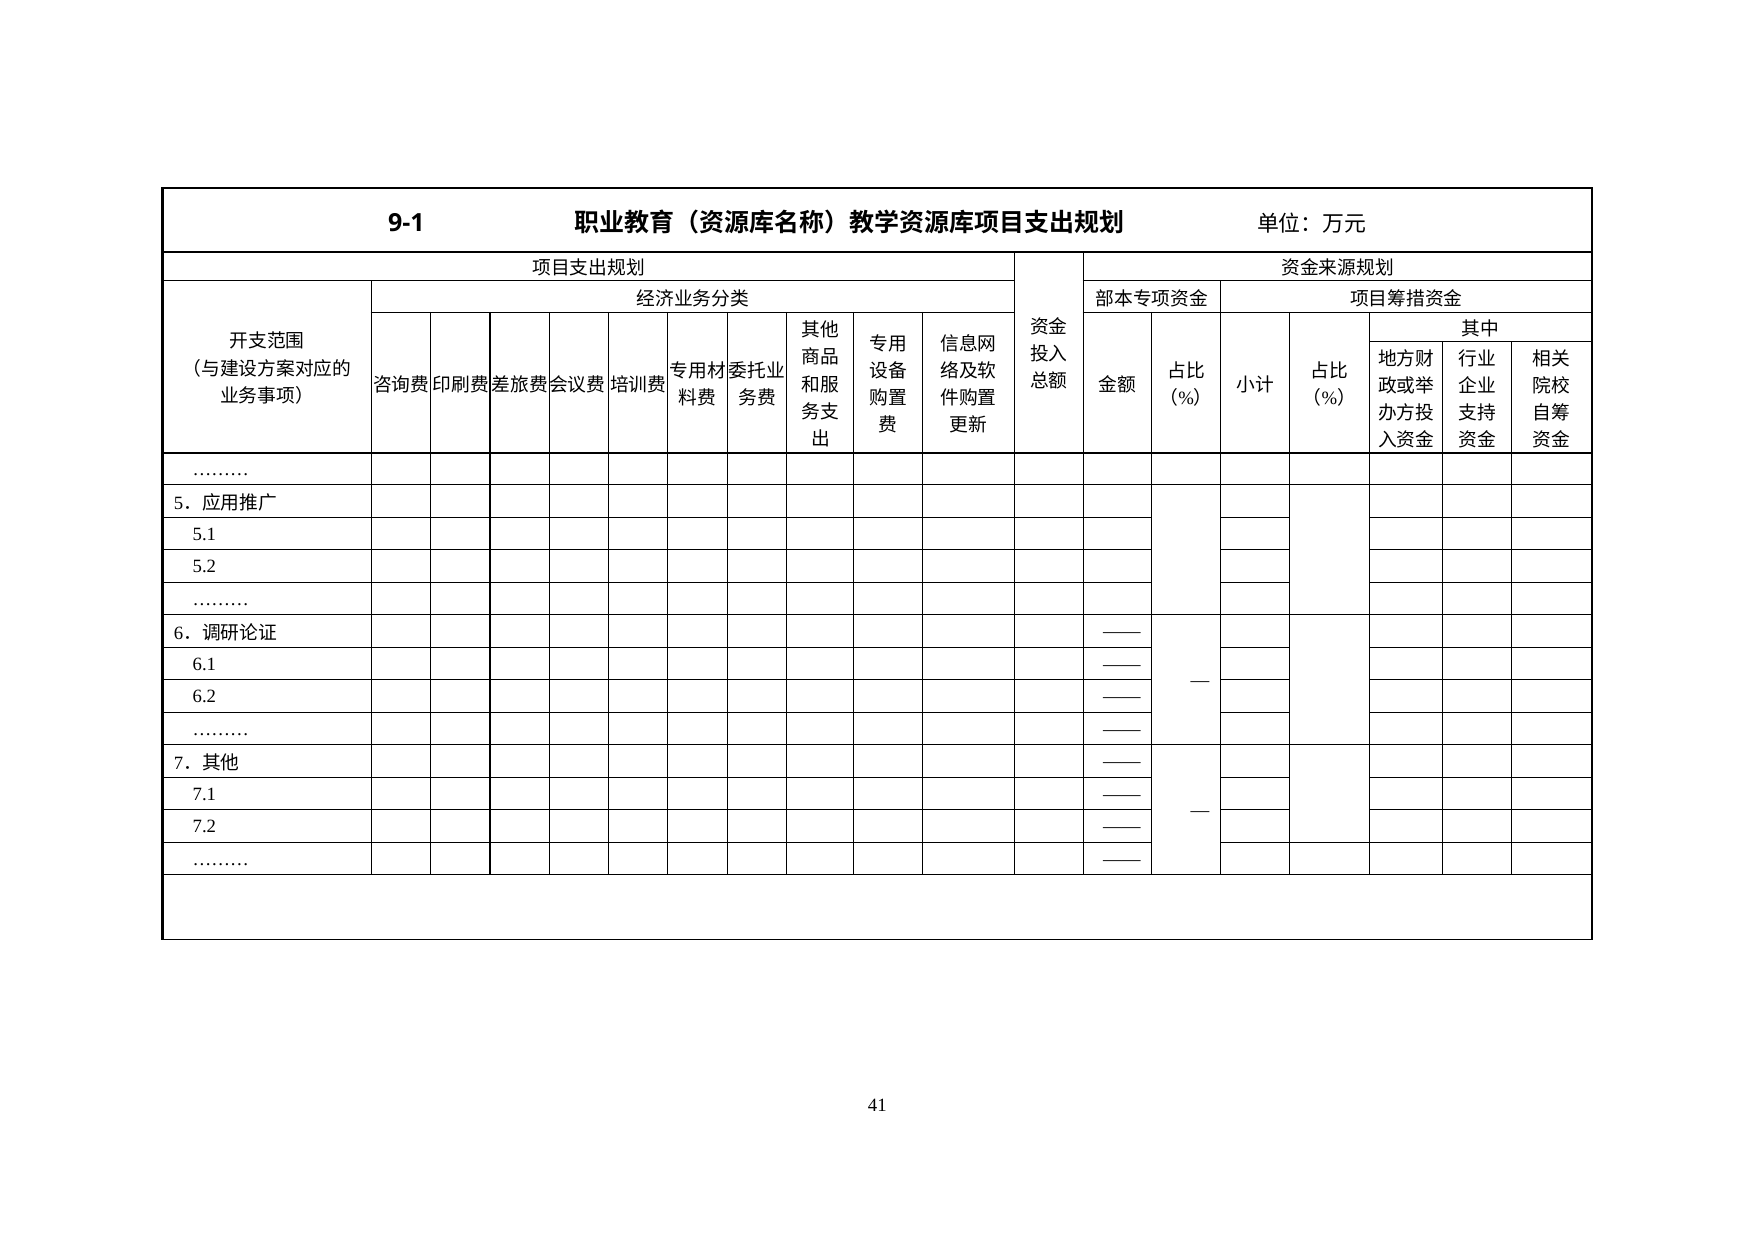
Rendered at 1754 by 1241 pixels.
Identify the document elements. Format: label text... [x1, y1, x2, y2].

table_cell [1370, 550, 1442, 582]
table_cell [1221, 778, 1289, 809]
table_cell ……… [164, 454, 371, 484]
table_cell [854, 778, 922, 809]
table_cell [668, 583, 727, 614]
table_cell [609, 518, 667, 549]
table_cell [854, 810, 922, 842]
table_header 9-1 职业教育（资源库名称）教学资源库项目支出规划 单位：万元 [164, 189, 1591, 251]
table_cell [431, 550, 489, 582]
table_cell [1370, 648, 1442, 679]
table_cell — [1152, 615, 1220, 744]
table_cell [728, 843, 786, 874]
table_cell [728, 485, 786, 517]
table_cell [372, 648, 430, 679]
table_cell [854, 485, 922, 517]
table_cell [787, 518, 853, 549]
table_cell 小计 [1221, 313, 1289, 452]
table_cell [1512, 583, 1591, 614]
table_cell [728, 518, 786, 549]
table_cell [1443, 810, 1511, 842]
table_cell [1370, 680, 1442, 712]
table_cell ……… [164, 583, 371, 614]
table_cell [728, 615, 786, 647]
table_cell [728, 810, 786, 842]
table_cell [668, 713, 727, 744]
table_cell [1015, 518, 1083, 549]
table_cell [609, 843, 667, 874]
table_cell [491, 454, 549, 484]
table_cell 其中 [1370, 313, 1591, 341]
table_cell 项目支出规划 [164, 253, 1014, 280]
table_cell [1443, 778, 1511, 809]
table_cell [550, 615, 608, 647]
table_cell [372, 713, 430, 744]
table_cell [1221, 583, 1289, 614]
table_cell [728, 648, 786, 679]
table_cell [1221, 713, 1289, 744]
table_cell [1152, 485, 1220, 614]
table_cell [609, 648, 667, 679]
table_cell [854, 583, 922, 614]
table_cell [787, 485, 853, 517]
table_cell [550, 648, 608, 679]
table_cell 7.1 [164, 778, 371, 809]
table_cell [668, 615, 727, 647]
table_cell [1221, 680, 1289, 712]
table_cell [923, 550, 1014, 582]
table_cell [1015, 550, 1083, 582]
table_cell 占比 （%） [1290, 313, 1369, 452]
table_cell [1370, 485, 1442, 517]
table_cell [1221, 454, 1289, 484]
table_cell [550, 583, 608, 614]
table_cell [491, 778, 549, 809]
table_cell [1221, 810, 1289, 842]
table_cell [787, 550, 853, 582]
table_cell 相关 院校 自筹 资金 [1512, 342, 1591, 452]
table_cell [1512, 810, 1591, 842]
table_cell [1015, 778, 1083, 809]
table_cell [1015, 843, 1083, 874]
table_cell [1152, 454, 1220, 484]
table_cell [1370, 713, 1442, 744]
table_cell [668, 810, 727, 842]
table_cell 6.1 [164, 648, 371, 679]
table_cell [372, 485, 430, 517]
table_cell [550, 810, 608, 842]
table_cell [923, 454, 1014, 484]
table_cell [1443, 745, 1511, 777]
table_cell —— [1084, 778, 1151, 809]
table_cell [787, 843, 853, 874]
table_cell [491, 485, 549, 517]
table_cell [491, 648, 549, 679]
table_cell [1512, 713, 1591, 744]
table_cell [728, 713, 786, 744]
table_cell [1015, 680, 1083, 712]
table_cell [1370, 454, 1442, 484]
table_cell [923, 680, 1014, 712]
table_cell [1370, 615, 1442, 647]
table_cell [372, 778, 430, 809]
table_cell [491, 810, 549, 842]
table_cell [1015, 745, 1083, 777]
table_cell [431, 518, 489, 549]
table_cell ……… [164, 713, 371, 744]
table_cell [1290, 843, 1369, 874]
table_cell [1370, 583, 1442, 614]
table_cell —— [1084, 680, 1151, 712]
table_cell 部本专项资金 [1084, 281, 1220, 312]
table_cell [491, 518, 549, 549]
table_cell [728, 550, 786, 582]
table_cell [491, 713, 549, 744]
table_cell [1370, 518, 1442, 549]
table_cell [1015, 454, 1083, 484]
table_cell [668, 454, 727, 484]
table_cell [923, 648, 1014, 679]
table_cell [550, 843, 608, 874]
table_cell [1443, 454, 1511, 484]
table_cell [372, 518, 430, 549]
table_cell [923, 843, 1014, 874]
table_cell [1290, 745, 1369, 842]
table_cell [854, 550, 922, 582]
table_cell [164, 875, 1591, 938]
table_cell [854, 518, 922, 549]
table_cell [1512, 518, 1591, 549]
table_cell [923, 810, 1014, 842]
table_cell [1015, 583, 1083, 614]
table_cell 开支范围 （与建设方案对应的业务事项） [164, 281, 371, 452]
table_cell [491, 680, 549, 712]
table_cell [1443, 615, 1511, 647]
table_cell [854, 843, 922, 874]
table_cell [1443, 680, 1511, 712]
table_cell [787, 648, 853, 679]
table_cell 经济业务分类 [372, 281, 1014, 312]
table_cell [1221, 485, 1289, 517]
table_cell [431, 843, 489, 874]
table_cell [1443, 583, 1511, 614]
table_cell [787, 810, 853, 842]
table_cell [609, 745, 667, 777]
table_cell [787, 454, 853, 484]
table_cell [854, 680, 922, 712]
table_cell [1221, 648, 1289, 679]
table_cell [550, 485, 608, 517]
table_cell —— [1084, 745, 1151, 777]
table_cell [1370, 810, 1442, 842]
table_cell 信息网络及软件购置更新 [923, 313, 1014, 452]
table_cell [1512, 648, 1591, 679]
table_cell [609, 485, 667, 517]
table_cell [1443, 485, 1511, 517]
table_cell [1084, 518, 1151, 549]
table_cell [609, 550, 667, 582]
table_cell 资金 投入 总额 [1015, 253, 1083, 452]
table_cell [787, 778, 853, 809]
table_cell [491, 583, 549, 614]
table_cell [1370, 778, 1442, 809]
table_cell [787, 745, 853, 777]
table_cell [1015, 485, 1083, 517]
table_cell [1512, 680, 1591, 712]
table_cell [609, 680, 667, 712]
table_cell 6．调研论证 [164, 615, 371, 647]
table_cell [1221, 615, 1289, 647]
table_cell [854, 454, 922, 484]
table_cell 资金来源规划 [1084, 253, 1591, 280]
table_cell [372, 583, 430, 614]
table_cell [1221, 518, 1289, 549]
table_cell [923, 778, 1014, 809]
table_cell [550, 518, 608, 549]
table_cell [854, 648, 922, 679]
table_cell [1015, 615, 1083, 647]
table_cell [1443, 713, 1511, 744]
table_cell [1512, 485, 1591, 517]
table_cell [1290, 615, 1369, 744]
table_cell [372, 810, 430, 842]
table_cell [728, 745, 786, 777]
table_cell [668, 680, 727, 712]
table_cell [372, 745, 430, 777]
table_cell [1084, 454, 1151, 484]
table_cell [491, 550, 549, 582]
table_cell [609, 583, 667, 614]
table_cell [1015, 648, 1083, 679]
table_cell 地方财政或举办方投入资金 [1370, 342, 1442, 452]
table_cell [1512, 454, 1591, 484]
table_cell [550, 454, 608, 484]
table_cell 5.1 [164, 518, 371, 549]
table_cell [609, 713, 667, 744]
table_cell 咨询费 [372, 313, 430, 452]
table_cell [431, 680, 489, 712]
table_cell 会议费 [550, 313, 608, 452]
table_cell [431, 485, 489, 517]
table_cell [1443, 550, 1511, 582]
table_cell [550, 550, 608, 582]
table_cell 印刷费 [431, 313, 489, 452]
table_cell [550, 713, 608, 744]
table_cell [854, 713, 922, 744]
table_cell [431, 745, 489, 777]
table_cell [609, 810, 667, 842]
table_cell [1512, 745, 1591, 777]
table_cell [372, 680, 430, 712]
table_cell [431, 583, 489, 614]
table_cell 7．其他 [164, 745, 371, 777]
table_cell 金额 [1084, 313, 1151, 452]
table_cell [431, 810, 489, 842]
table_cell 专用材料费 [668, 313, 727, 452]
table_cell 占比 （%） [1152, 313, 1220, 452]
table_cell [787, 713, 853, 744]
table_cell [431, 648, 489, 679]
table_cell 培训费 [609, 313, 667, 452]
table_cell [728, 778, 786, 809]
table_cell [854, 615, 922, 647]
table_cell [923, 518, 1014, 549]
table_cell [668, 550, 727, 582]
table_cell [431, 454, 489, 484]
table_cell [668, 745, 727, 777]
table_cell 5.2 [164, 550, 371, 582]
table_cell [372, 843, 430, 874]
table_cell [1084, 550, 1151, 582]
table_cell [1443, 648, 1511, 679]
table_cell [668, 648, 727, 679]
table_cell 行业 企业 支持 资金 [1443, 342, 1511, 452]
table_cell [1015, 713, 1083, 744]
table_cell 差旅费 [491, 313, 549, 452]
table_cell [491, 843, 549, 874]
table_cell 专用设备购置费 [854, 313, 922, 452]
table_cell [609, 778, 667, 809]
table_cell [728, 583, 786, 614]
table_cell [1443, 518, 1511, 549]
table_cell [668, 518, 727, 549]
table_cell [1512, 843, 1591, 874]
table_cell [550, 778, 608, 809]
table_cell [1512, 778, 1591, 809]
table_cell [668, 778, 727, 809]
table_cell [372, 454, 430, 484]
table_cell [550, 745, 608, 777]
table_cell [491, 615, 549, 647]
table_cell 项目筹措资金 [1221, 281, 1591, 312]
table_cell 其他商品和服务支出 [787, 313, 853, 452]
table_cell [923, 713, 1014, 744]
table_cell [923, 615, 1014, 647]
table_cell —— [1084, 648, 1151, 679]
table_cell [668, 843, 727, 874]
table_cell [431, 713, 489, 744]
table_cell [728, 680, 786, 712]
table_cell [1015, 810, 1083, 842]
table_cell [1221, 745, 1289, 777]
table_cell [728, 454, 786, 484]
table_cell ……… [164, 843, 371, 874]
table_cell 7.2 [164, 810, 371, 842]
table_cell —— [1084, 810, 1151, 842]
table_cell —— [1084, 615, 1151, 647]
table_cell [550, 680, 608, 712]
table_cell [787, 680, 853, 712]
table_cell [1084, 485, 1151, 517]
table_cell [923, 583, 1014, 614]
table_cell [491, 745, 549, 777]
table_cell 委托业务费 [728, 313, 786, 452]
table_cell [923, 745, 1014, 777]
table_cell [1221, 550, 1289, 582]
table_cell 6.2 [164, 680, 371, 712]
table_cell [787, 615, 853, 647]
table_cell —— [1084, 843, 1151, 874]
table_cell [609, 615, 667, 647]
table_cell [609, 454, 667, 484]
table_cell [1370, 843, 1442, 874]
table_cell [668, 485, 727, 517]
table_cell [1084, 583, 1151, 614]
table_cell [1290, 454, 1369, 484]
table_cell [1512, 550, 1591, 582]
table_cell [1370, 745, 1442, 777]
table_cell [372, 550, 430, 582]
table_cell — [1152, 745, 1220, 874]
table_cell [1512, 615, 1591, 647]
table_cell [787, 583, 853, 614]
table_cell [1221, 843, 1289, 874]
table_cell [431, 615, 489, 647]
table_cell [372, 615, 430, 647]
table_cell [1443, 843, 1511, 874]
table_cell [431, 778, 489, 809]
table_cell [854, 745, 922, 777]
table_cell [923, 485, 1014, 517]
table_cell [1290, 485, 1369, 614]
table_cell 5．应用推广 [164, 485, 371, 517]
table_cell —— [1084, 713, 1151, 744]
